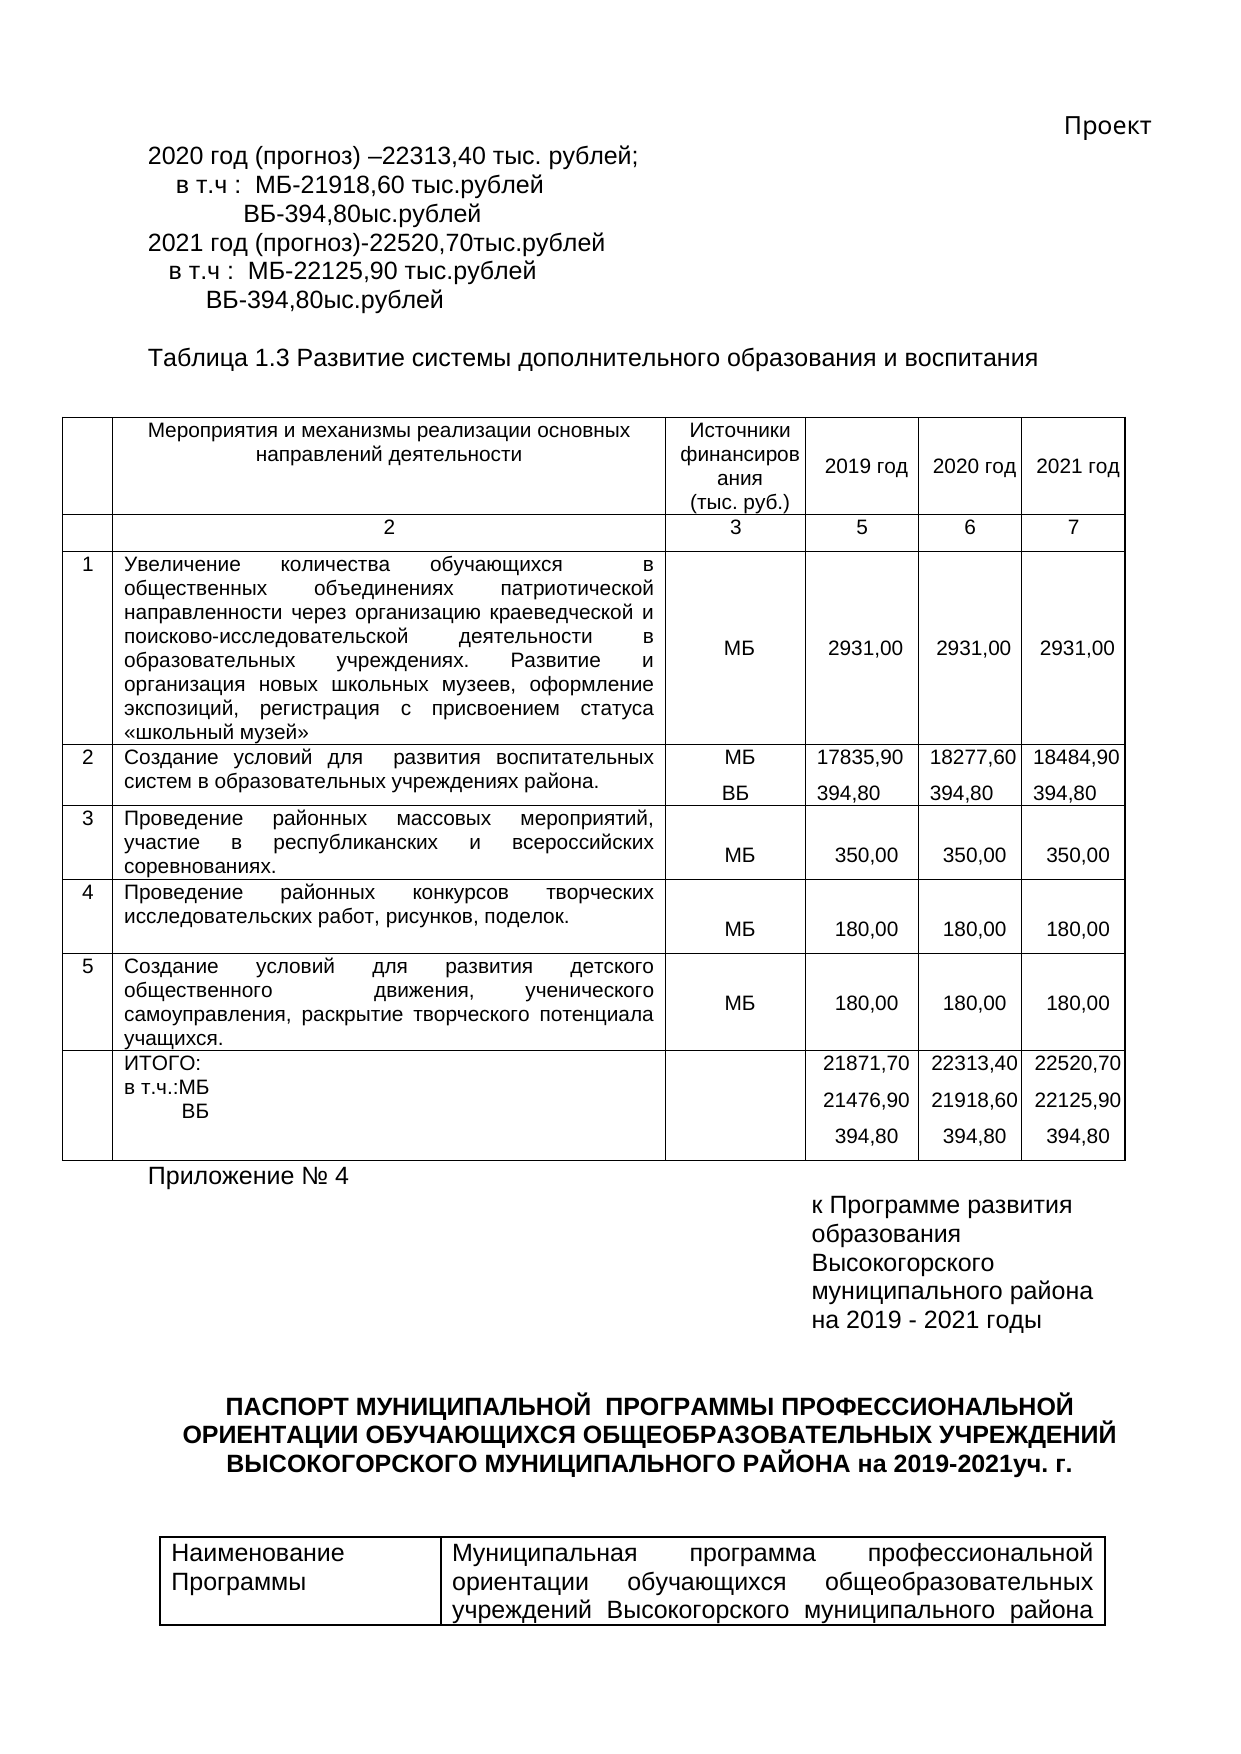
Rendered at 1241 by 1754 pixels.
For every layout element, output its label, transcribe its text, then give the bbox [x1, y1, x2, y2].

table_header 2021 год [1022, 418, 1124, 513]
table_cell 4 [63, 880, 112, 953]
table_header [442, 1538, 1104, 1624]
table_cell 6 [919, 515, 1021, 551]
table_cell 2 [113, 515, 665, 551]
table_cell 5 [806, 515, 918, 551]
text ПАСПОРТ МУНИЦИПАЛЬНОЙ ПРОГРАММЫ ПРОФЕССИОНАЛЬНОЙ ОРИЕНТАЦИИ ОБУЧАЮЩИХСЯ ОБЩЕОБРАЗОВАТЕЛЬНЫХ УЧРЕЖДЕНИЙ ВЫСОКОГОРСКОГО МУНИЦИПАЛЬНОГО РАЙОНА на 2019-2021уч. г. [148, 1392, 1152, 1478]
table_cell 18484,90 394,80 [1022, 745, 1124, 805]
table_cell Создание условий для развития воспитательных систем в образовательных учреждениях района. [113, 745, 665, 805]
table_header 2019 год [806, 418, 918, 513]
table_cell [666, 1051, 805, 1160]
text к Программе развития образования [811, 1190, 1152, 1248]
text ВБ-394,80ыс.рублей [148, 285, 1152, 314]
text 2020 год (прогноз) –22313,40 тыс. рублей; [148, 141, 1152, 170]
table_cell 2 [63, 745, 112, 805]
table_cell МБ [666, 552, 805, 744]
table_cell Проведение районных массовых мероприятий, участие в республиканских и всероссийских соревнованиях. [113, 806, 665, 879]
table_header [161, 1538, 440, 1624]
table_cell 2931,00 [806, 552, 918, 744]
table_cell 17835,90 394,80 [806, 745, 918, 805]
table_cell 180,00 [919, 880, 1021, 953]
table_cell 350,00 [806, 806, 918, 879]
table_cell Создание условий для развития детского общественного движения, ученического самоуправления, раскрытие творческого потенциала учащихся. [113, 954, 665, 1050]
text в т.ч : МБ-22125,90 тыс.рублей [148, 256, 1152, 285]
table_cell 180,00 [919, 954, 1021, 1050]
table_cell Увеличение количества обучающихся в общественных объединениях патриотической направленности через организацию краеведческой и поисково-исследовательской деятельности в образовательных учреждениях. Развитие и организация новых школьных музеев, оформление экспозиций, регистрация с присвоением статуса «школьный музей» [113, 552, 665, 744]
table_cell 180,00 [1022, 954, 1124, 1050]
table_cell 22520,70 22125,90 394,80 [1022, 1051, 1124, 1160]
table_cell [63, 1051, 112, 1160]
table_header 2020 год [919, 418, 1021, 513]
table_cell 2931,00 [919, 552, 1021, 744]
table_cell 3 [666, 515, 805, 551]
text в т.ч : МБ-21918,60 тыс.рублей [148, 170, 1152, 199]
table_cell 180,00 [806, 954, 918, 1050]
table_cell 2931,00 [1022, 552, 1124, 744]
table_cell 350,00 [919, 806, 1021, 879]
text Приложение № 4 [148, 429, 1152, 1190]
table_cell 350,00 [1022, 806, 1124, 879]
table_cell 18277,60 394,80 [919, 745, 1021, 805]
table_cell 180,00 [806, 880, 918, 953]
table_cell 22313,40 21918,60 394,80 [919, 1051, 1021, 1160]
table_cell 1 [63, 552, 112, 744]
table_cell 21871,70 21476,90 394,80 [806, 1051, 918, 1160]
table_header Источники финансирования (тыс. руб.) [666, 418, 805, 513]
table_cell 3 [63, 806, 112, 879]
table_cell 7 [1022, 515, 1124, 551]
table_cell [63, 515, 112, 551]
table_header Мероприятия и механизмы реализации основных направлений деятельности [113, 418, 665, 513]
text 2021 год (прогноз)-22520,70тыс.рублей [148, 228, 1152, 256]
text на 2019 - 2021 годы [811, 1305, 1152, 1334]
text ВБ-394,80ыс.рублей [148, 199, 1152, 228]
table_cell МБ ВБ [666, 745, 805, 805]
table_cell Проведение районных конкурсов творческих исследовательских работ, рисунков, поделок. [113, 880, 665, 953]
text Таблица 1.3 Развитие системы дополнительного образования и воспитания [148, 343, 1152, 371]
table_cell МБ [666, 880, 805, 953]
text Высокогорского муниципального района [811, 1248, 1152, 1305]
table_header [63, 418, 112, 513]
table_cell МБ [666, 806, 805, 879]
table_cell МБ [666, 954, 805, 1050]
table_cell 180,00 [1022, 880, 1124, 953]
table_cell 5 [63, 954, 112, 1050]
table_cell ИТОГО: в т.ч.:МБ ВБ [113, 1051, 665, 1160]
